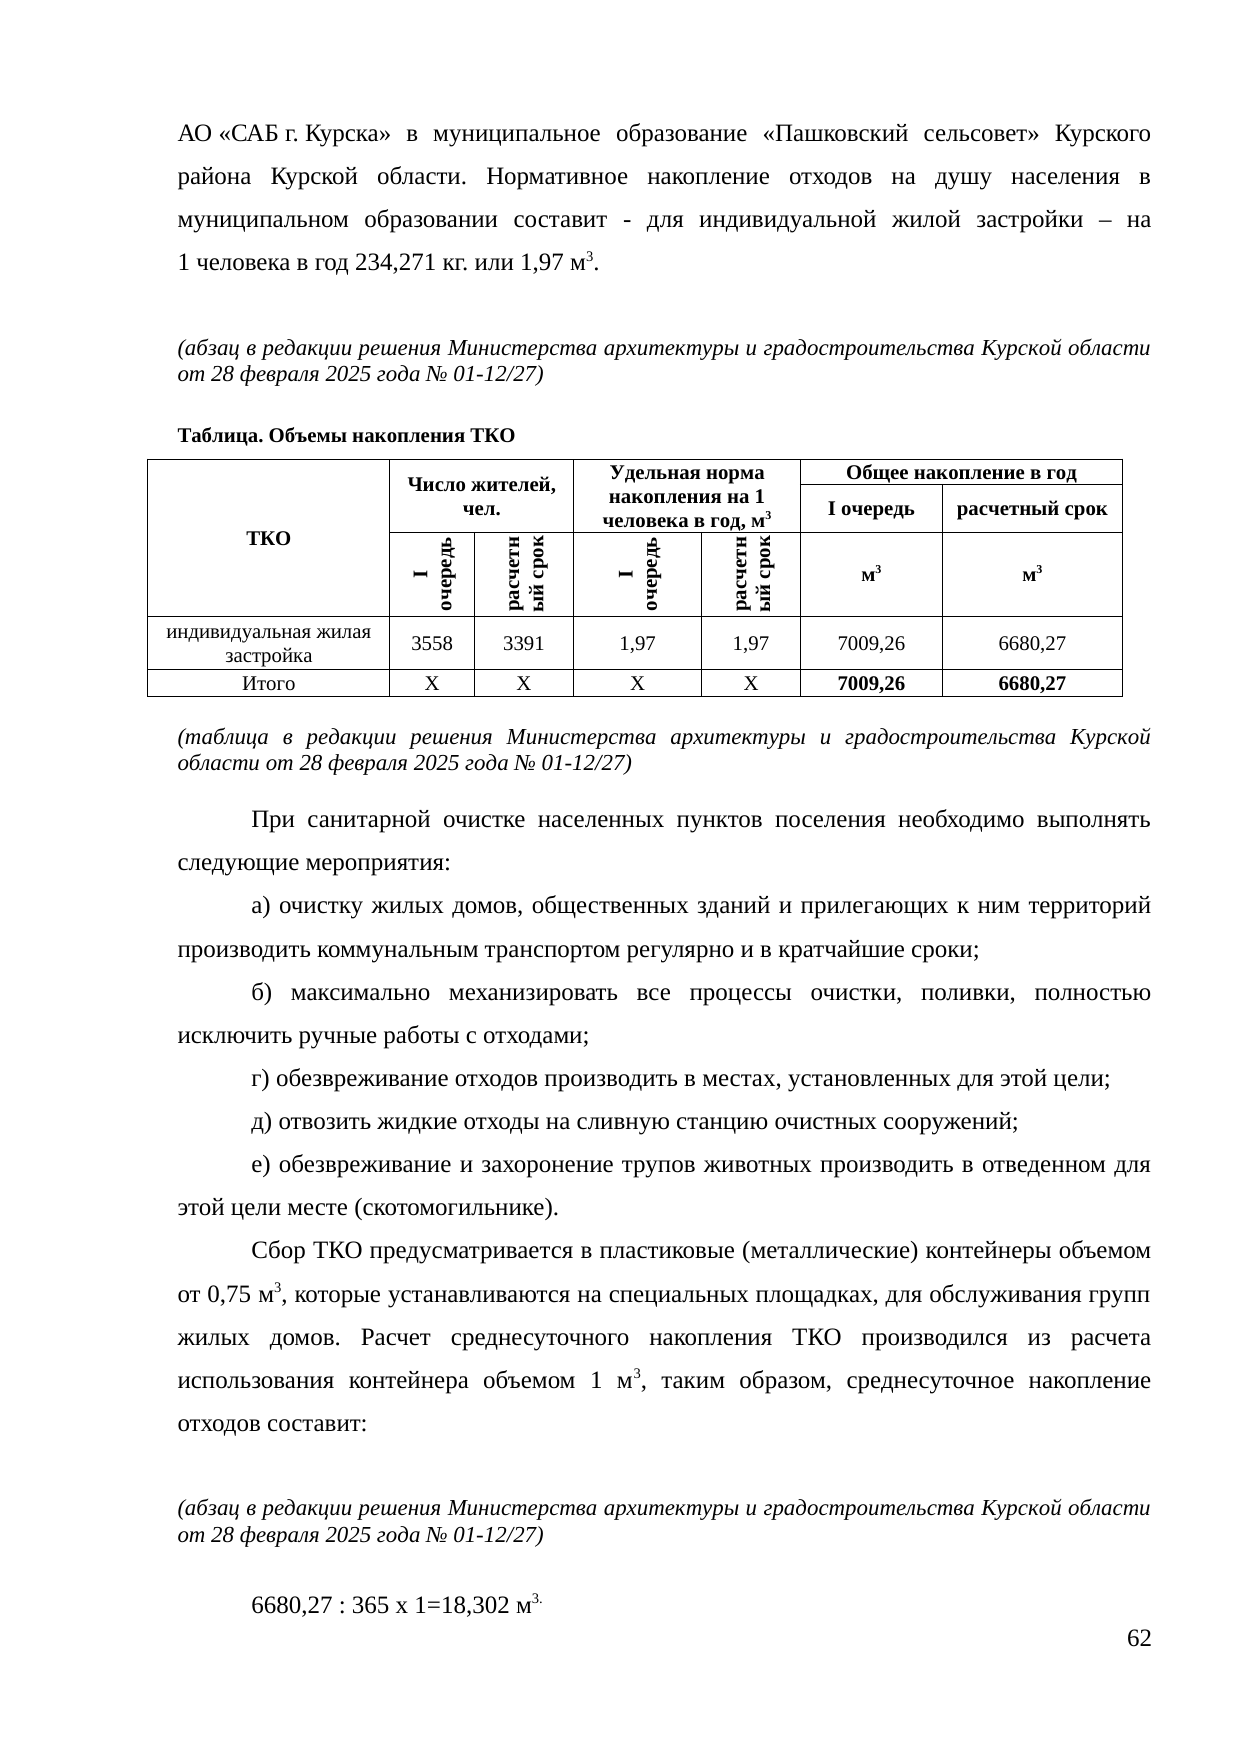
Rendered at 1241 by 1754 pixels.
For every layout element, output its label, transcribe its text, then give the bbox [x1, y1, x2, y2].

table_header Общее накопление в год [801, 460, 1122, 484]
table_cell 6680,27 [943, 670, 1122, 696]
text При санитарной очистке населенных пунктов поселения необходимо выполнять следующие мероприятия: [177, 804, 1152, 876]
text Таблица. Объемы накопления ТКО [177, 422, 1152, 447]
table_cell расчетный срок [943, 485, 1122, 532]
table_cell индивидуальная жилая застройка [148, 617, 389, 669]
table_cell 6680,27 [943, 617, 1122, 669]
table_cell 3558 [390, 617, 474, 669]
text а) очистку жилых домов, общественных зданий и прилегающих к ним территорий производить коммунальным транспортом регулярно и в кратчайшие сроки; [177, 891, 1152, 962]
table_cell 1,97 [702, 617, 800, 669]
text (таблица в редакции решения Министерства архитектуры и градостроительства Курской области от 28 февраля 2025 года № 01-12/27) [177, 723, 1152, 776]
table_cell м3 [801, 533, 942, 616]
table_header ТКО [148, 460, 389, 616]
table_cell 1,97 [574, 617, 701, 669]
table_cell расчетный срок [475, 533, 573, 616]
table_cell I очередь [390, 533, 474, 616]
table_cell 7009,26 [801, 670, 942, 696]
table_cell Х [574, 670, 701, 696]
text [177, 118, 1152, 276]
text (абзац в редакции решения Министерства архитектуры и градостроительства Курской области от 28 февраля 2025 года № 01-12/27) [177, 1494, 1152, 1547]
table_header Число жителей, чел. [390, 460, 573, 532]
table_cell м3 [943, 533, 1122, 616]
text б) максимально механизировать все процессы очистки, поливки, полностью исключить ручные работы с отходами; [177, 977, 1152, 1049]
text 6680,27 : 365 х 1=18,302 м3. [177, 1590, 1152, 1619]
table_cell Х [702, 670, 800, 696]
table_cell 3391 [475, 617, 573, 669]
table_cell Итого [148, 670, 389, 696]
table_cell 7009,26 [801, 617, 942, 669]
text е) обезвреживание и захоронение трупов животных производить в отведенном для этой цели месте (скотомогильнике). [177, 1149, 1152, 1221]
table_cell I очередь [801, 485, 942, 532]
table_cell Х [390, 670, 474, 696]
table_cell расчетный срок [702, 533, 800, 616]
text г) обезвреживание отходов производить в местах, установленных для этой цели; [177, 1063, 1152, 1092]
table_cell I очередь [574, 533, 701, 616]
text (абзац в редакции решения Министерства архитектуры и градостроительства Курской области от 28 февраля 2025 года № 01-12/27) [177, 334, 1152, 386]
text д) отвозить жидкие отходы на сливную станцию очистных сооружений; [177, 1106, 1152, 1135]
table_header Удельная норма накопления на 1 человека в год, м3 [574, 460, 800, 532]
table_cell Х [475, 670, 573, 696]
text Сбор ТКО предусматривается в пластиковые (металлические) контейнеры объемом от 0,75 м3, которые устанавливаются на специальных площадках, для обслуживания групп жилых домов. Расчет среднесуточного накопления ТКО производился из расчета использования контейнера объемом 1 м3, таким образом, среднесуточное накопление отходов составит: [177, 1236, 1152, 1437]
